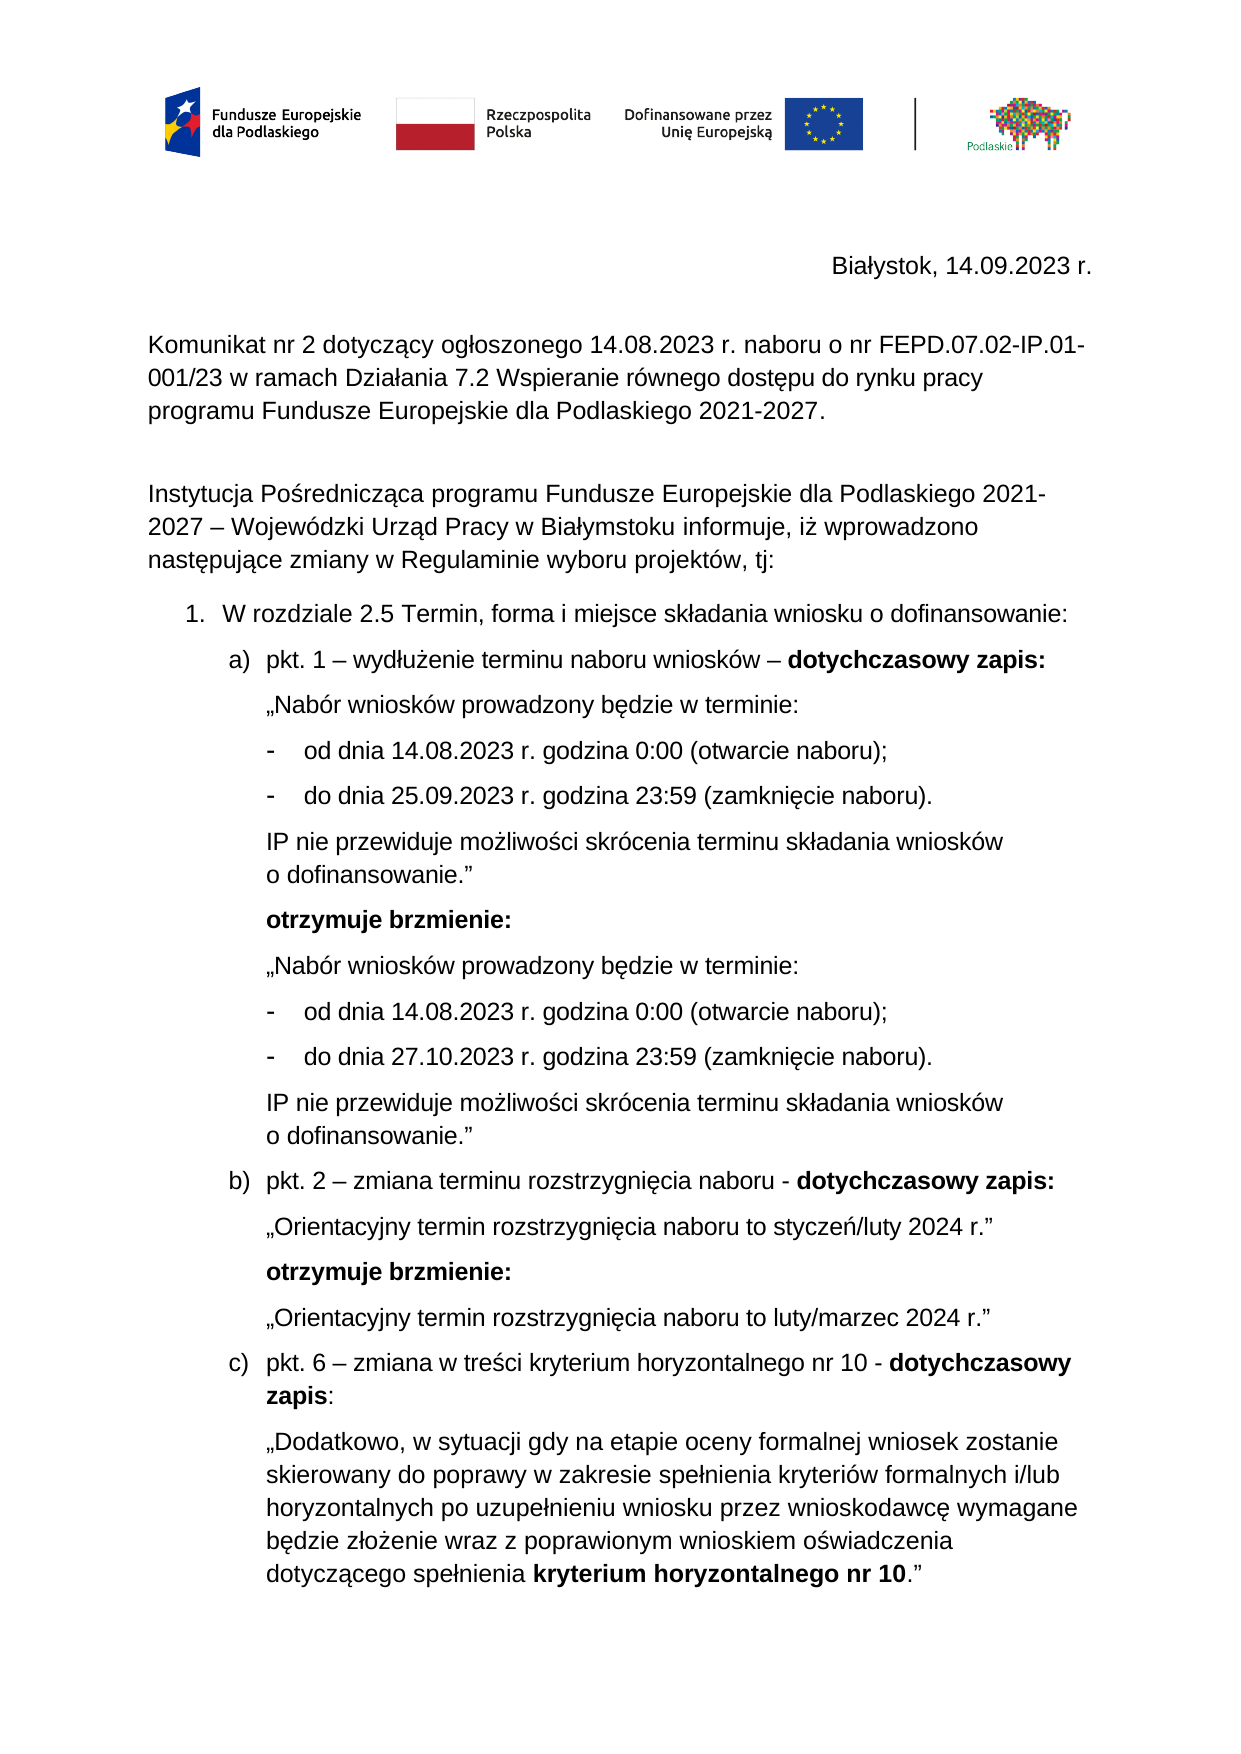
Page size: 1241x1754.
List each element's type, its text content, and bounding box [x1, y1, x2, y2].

list IP nie przewiduje możliwości skrócenia terminu składania wniosków o dofinansowanie.” [266, 1088, 1093, 1149]
picture [156, 78, 1082, 160]
list „Nabór wniosków prowadzony będzie w terminie: [266, 690, 1093, 719]
list do dnia 25.09.2023 r. godzina 23:59 (zamknięcie naboru). [266, 781, 1093, 810]
list pkt. 2 – zmiana terminu rozstrzygnięcia naboru - dotychczasowy zapis: [228, 1166, 1093, 1195]
list otrzymuje brzmienie: [266, 1257, 1093, 1286]
text Białystok, 14.09.2023 r. [133, 185, 1093, 280]
list od dnia 14.08.2023 r. godzina 0:00 (otwarcie naboru); [266, 736, 1093, 764]
text Instytucja Pośrednicząca programu Fundusze Europejskie dla Podlaskiego 2021-2027 – Wojewódzki Urząd Pracy w Białymstoku informuje, iż wprowadzono następujące zmiany w Regulaminie wyboru projektów, tj: [148, 479, 1093, 574]
list „Orientacyjny termin rozstrzygnięcia naboru to styczeń/luty 2024 r.” [266, 1212, 1093, 1241]
list „Orientacyjny termin rozstrzygnięcia naboru to luty/marzec 2024 r.” [266, 1303, 1093, 1332]
text Komunikat nr 2 dotyczący ogłoszonego 14.08.2023 r. naboru o nr FEPD.07.02-IP.01-001/23 w ramach Działania 7.2 Wspieranie równego dostępu do rynku pracy programu Fundusze Europejskie dla Podlaskiego 2021-2027. [148, 330, 1093, 425]
list pkt. 6 – zmiana w treści kryterium horyzontalnego nr 10 - dotychczasowy zapis: [228, 1348, 1093, 1410]
list otrzymuje brzmienie: [266, 905, 1093, 934]
list do dnia 27.10.2023 r. godzina 23:59 (zamknięcie naboru). [266, 1042, 1093, 1071]
list „Nabór wniosków prowadzony będzie w terminie: [266, 951, 1093, 980]
list „Dodatkowo, w sytuacji gdy na etapie oceny formalnej wniosek zostanie skierowany do poprawy w zakresie spełnienia kryteriów formalnych i/lub horyzontalnych po uzupełnieniu wniosku przez wnioskodawcę wymagane będzie złożenie wraz z poprawionym wnioskiem oświadczenia dotyczącego spełnienia kryterium horyzontalnego nr 10.” [266, 1427, 1093, 1588]
list od dnia 14.08.2023 r. godzina 0:00 (otwarcie naboru); [266, 996, 1093, 1025]
list W rozdziale 2.5 Termin, forma i miejsce składania wniosku o dofinansowanie: [185, 599, 1093, 628]
list pkt. 1 – wydłużenie terminu naboru wniosków – dotychczasowy zapis: [228, 644, 1093, 673]
list IP nie przewiduje możliwości skrócenia terminu składania wniosków o dofinansowanie.” [266, 827, 1093, 889]
